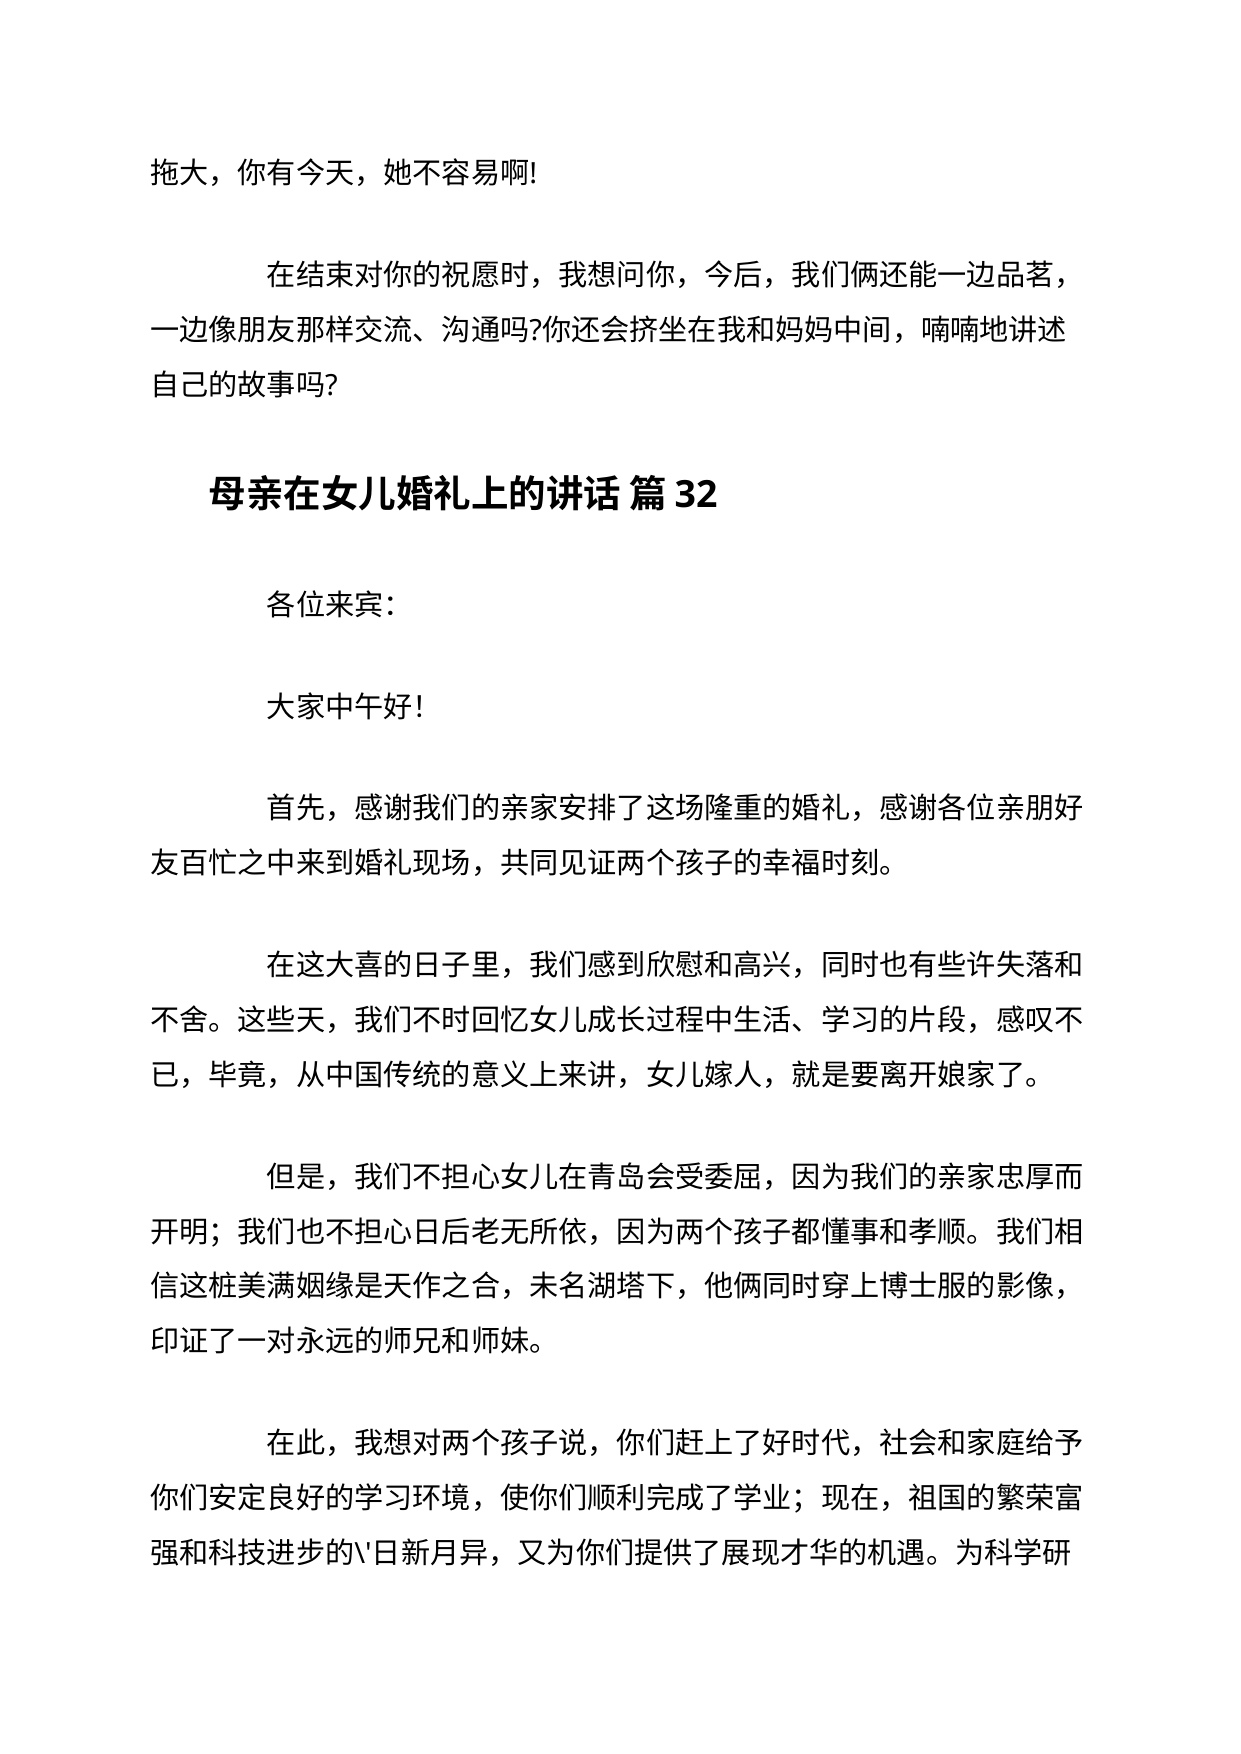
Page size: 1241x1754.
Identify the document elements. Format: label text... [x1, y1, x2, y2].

text 大家中午好！ [150, 683, 1090, 726]
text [150, 1420, 1090, 1572]
text 首先，感谢我们的亲家安排了这场隆重的婚礼，感谢各位亲朋好友百忙之中来到婚礼现场，共同见证两个孩子的幸福时刻。 [150, 785, 1090, 882]
text 在这大喜的日子里，我们感到欣慰和高兴，同时也有些许失落和不舍。这些天，我们不时回忆女儿成长过程中生活、学习的片段，感叹不已，毕竟，从中国传统的意义上来讲，女儿嫁人，就是要离开娘家了。 [150, 942, 1090, 1094]
text 但是，我们不担心女儿在青岛会受委屈，因为我们的亲家忠厚而开明；我们也不担心日后老无所依，因为两个孩子都懂事和孝顺。我们相信这桩美满姻缘是天作之合，未名湖塔下，他俩同时穿上博士服的影像，印证了一对永远的师兄和师妹。 [150, 1153, 1090, 1360]
text 母亲在女儿婚礼上的讲话 篇32 [150, 464, 1090, 518]
text 各位来宾： [150, 581, 1090, 624]
text 在结束对你的祝愿时，我想问你，今后，我们俩还能一边品茗，一边像朋友那样交流、沟通吗?你还会挤坐在我和妈妈中间，喃喃地讲述自己的故事吗? [150, 252, 1090, 404]
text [150, 150, 1090, 192]
